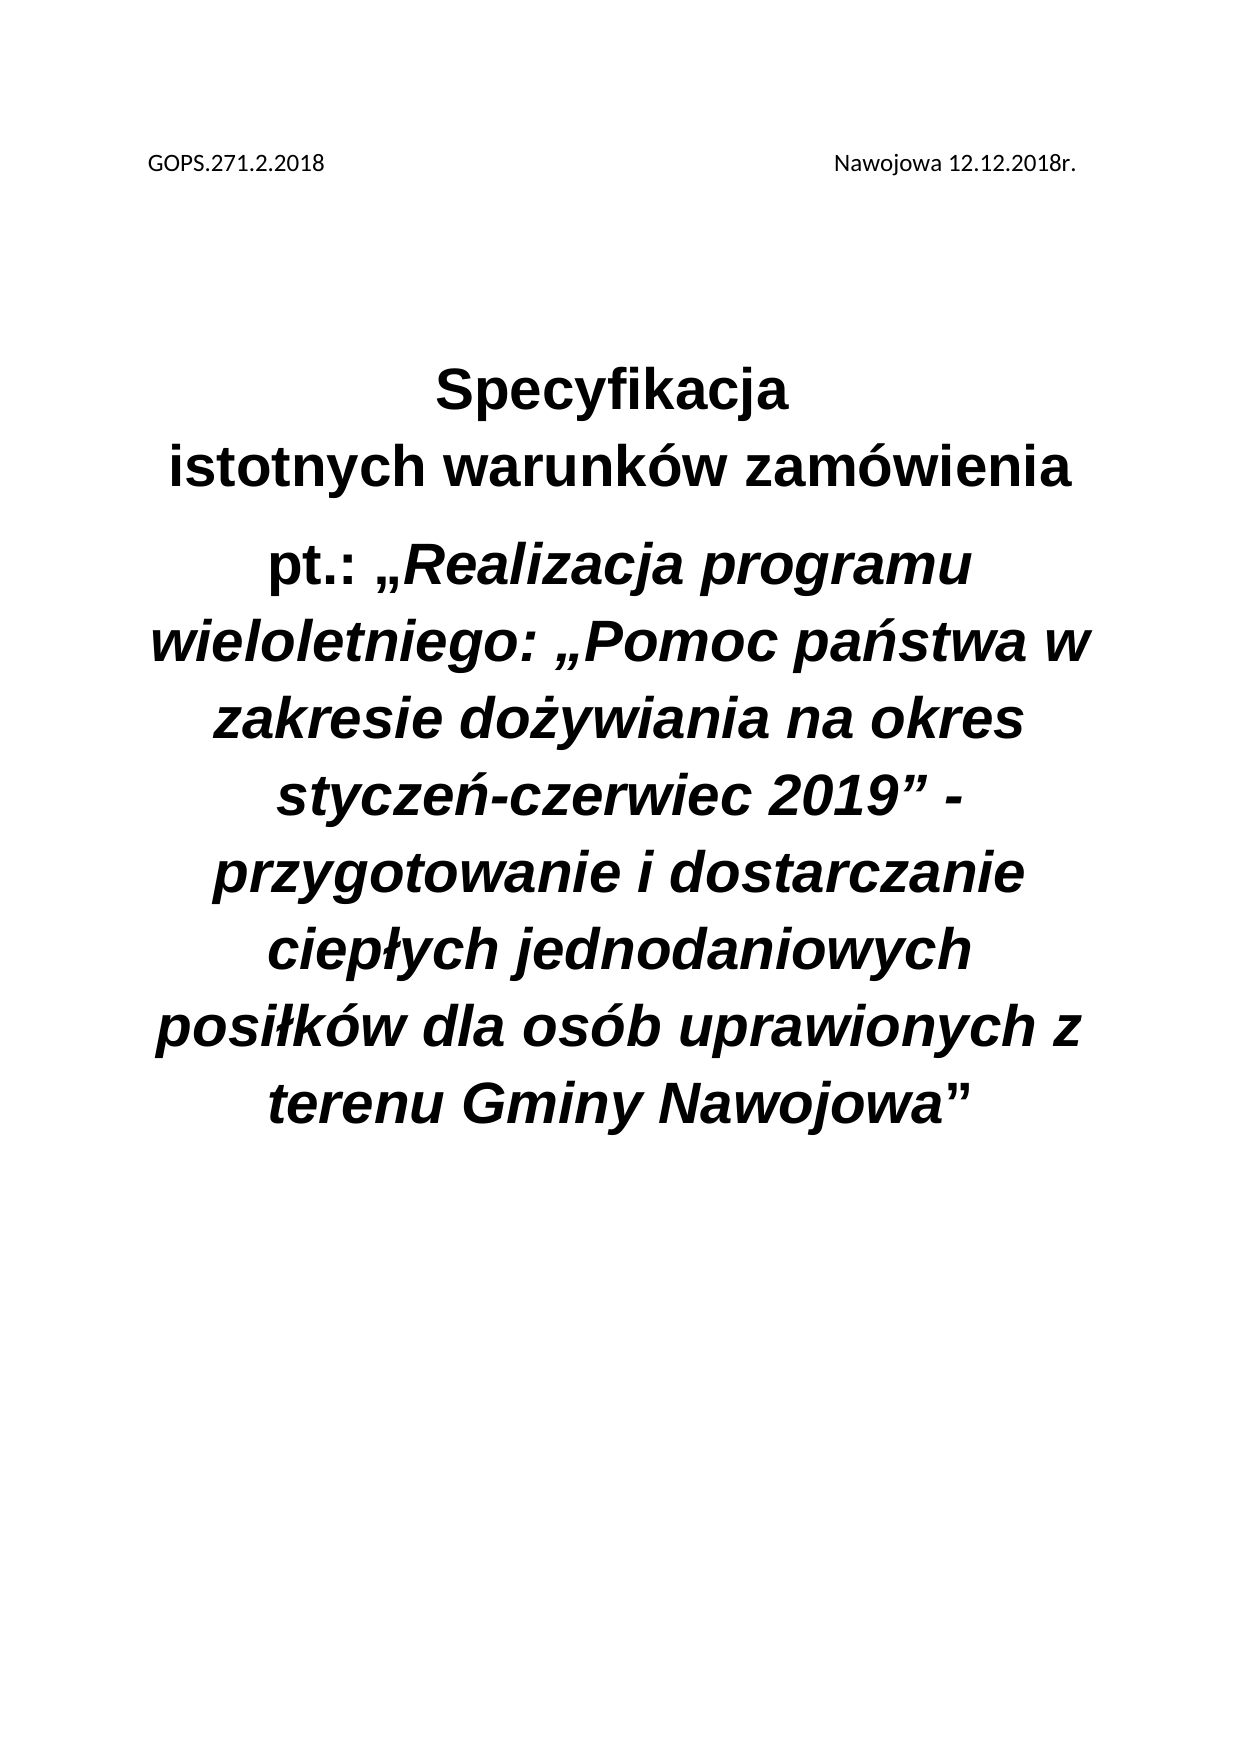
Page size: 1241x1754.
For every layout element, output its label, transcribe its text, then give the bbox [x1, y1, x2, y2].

text GOPS.271.2.2018 Nawojowa 12.12.2018r. [148, 148, 1093, 178]
text pt.: „Realizacja programu wieloletniego: „Pomoc państwa w zakresie dożywiania na okres styczeń-czerwiec 2019” - przygotowanie i dostarczanie ciepłych jednodaniowych posiłków dla osób uprawionych z terenu Gminy Nawojowa” [148, 529, 1093, 1136]
text Specyfikacja istotnych warunków zamówienia [148, 354, 1093, 498]
